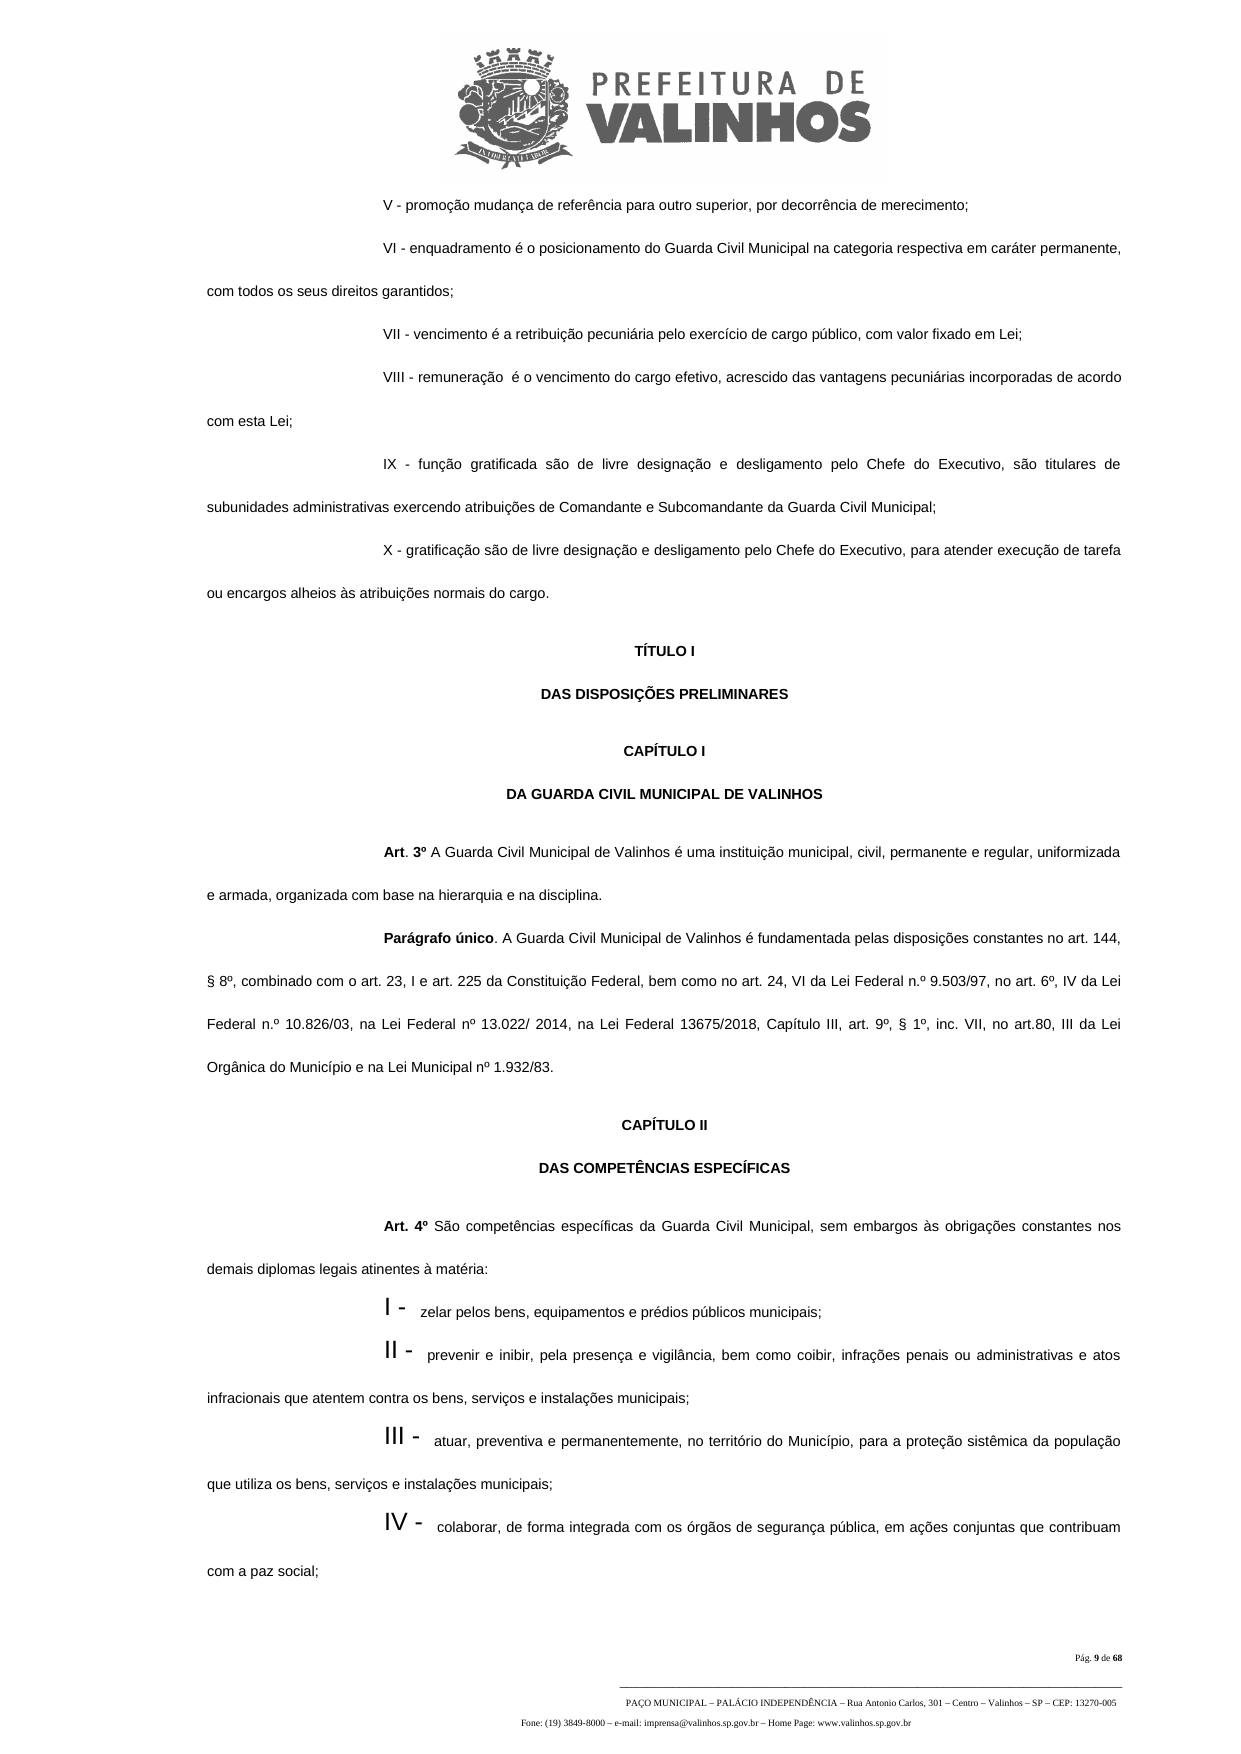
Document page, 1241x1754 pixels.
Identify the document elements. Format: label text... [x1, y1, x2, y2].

text V - promoção mudança de referência para outro superior, por decorrência de merecimento; [207, 185, 1122, 213]
text DA GUARDA CIVIL MUNICIPAL DE VALINHOS [207, 774, 1122, 803]
list zelar pelos bens, equipamentos e prédios públicos municipais; [207, 1292, 1122, 1320]
text DAS DISPOSIÇÕES PRELIMINARES [207, 673, 1122, 702]
text IX - função gratificada são de livre designação e desligamento pelo Chefe do Executivo, são titulares de subunidades administrativas exercendo atribuições de Comandante e Subcomandante da Guarda Civil Municipal; [207, 443, 1122, 515]
text X - gratificação são de livre designação e desligamento pelo Chefe do Executivo, para atender execução de tarefa ou encargos alheios às atribuições normais do cargo. [207, 530, 1122, 602]
text TÍTULO I [207, 630, 1122, 659]
text CAPÍTULO I [207, 731, 1122, 760]
text VII - vencimento é a retribuição pecuniária pelo exercício de cargo público, com valor fixado em Lei; [207, 314, 1122, 343]
text Art. 4º São competências específicas da Guarda Civil Municipal, sem embargos às obrigações constantes nos demais diplomas legais atinentes à matéria: [207, 1205, 1122, 1277]
list colaborar, de forma integrada com os órgãos de segurança pública, em ações conjuntas que contribuam com a paz social; [207, 1507, 1122, 1579]
text DAS COMPETÊNCIAS ESPECÍFICAS [207, 1148, 1122, 1177]
text CAPÍTULO II [207, 1105, 1122, 1133]
text VIII - remuneração é o vencimento do cargo efetivo, acrescido das vantagens pecuniárias incorporadas de acordo com esta Lei; [207, 357, 1122, 429]
text Art. 3º A Guarda Civil Municipal de Valinhos é uma instituição municipal, civil, permanente e regular, uniformizada e armada, organizada com base na hierarquia e na disciplina. [207, 832, 1122, 903]
text VI - enquadramento é o posicionamento do Guarda Civil Municipal na categoria respectiva em caráter permanente, com todos os seus direitos garantidos; [207, 228, 1122, 300]
text Parágrafo único. A Guarda Civil Municipal de Valinhos é fundamentada pelas disposições constantes no art. 144, § 8º, combinado com o art. 23, I e art. 225 da Constituição Federal, bem como no art. 24, VI da Lei Federal n.º 9.503/97, no art. 6º, IV da Lei Federal n.º 10.826/03, na Lei Federal nº 13.022/ 2014, na Lei Federal 13675/2018, Capítulo III, art. 9º, § 1º, inc. VII, no art.80, III da Lei Orgânica do Município e na Lei Municipal nº 1.932/83. [207, 918, 1122, 1076]
list prevenir e inibir, pela presença e vigilância, bem como coibir, infrações penais ou administrativas e atos infracionais que atentem contra os bens, serviços e instalações municipais; [207, 1335, 1122, 1407]
list atuar, preventiva e permanentemente, no território do Município, para a proteção sistêmica da população que utiliza os bens, serviços e instalações municipais; [207, 1421, 1122, 1493]
